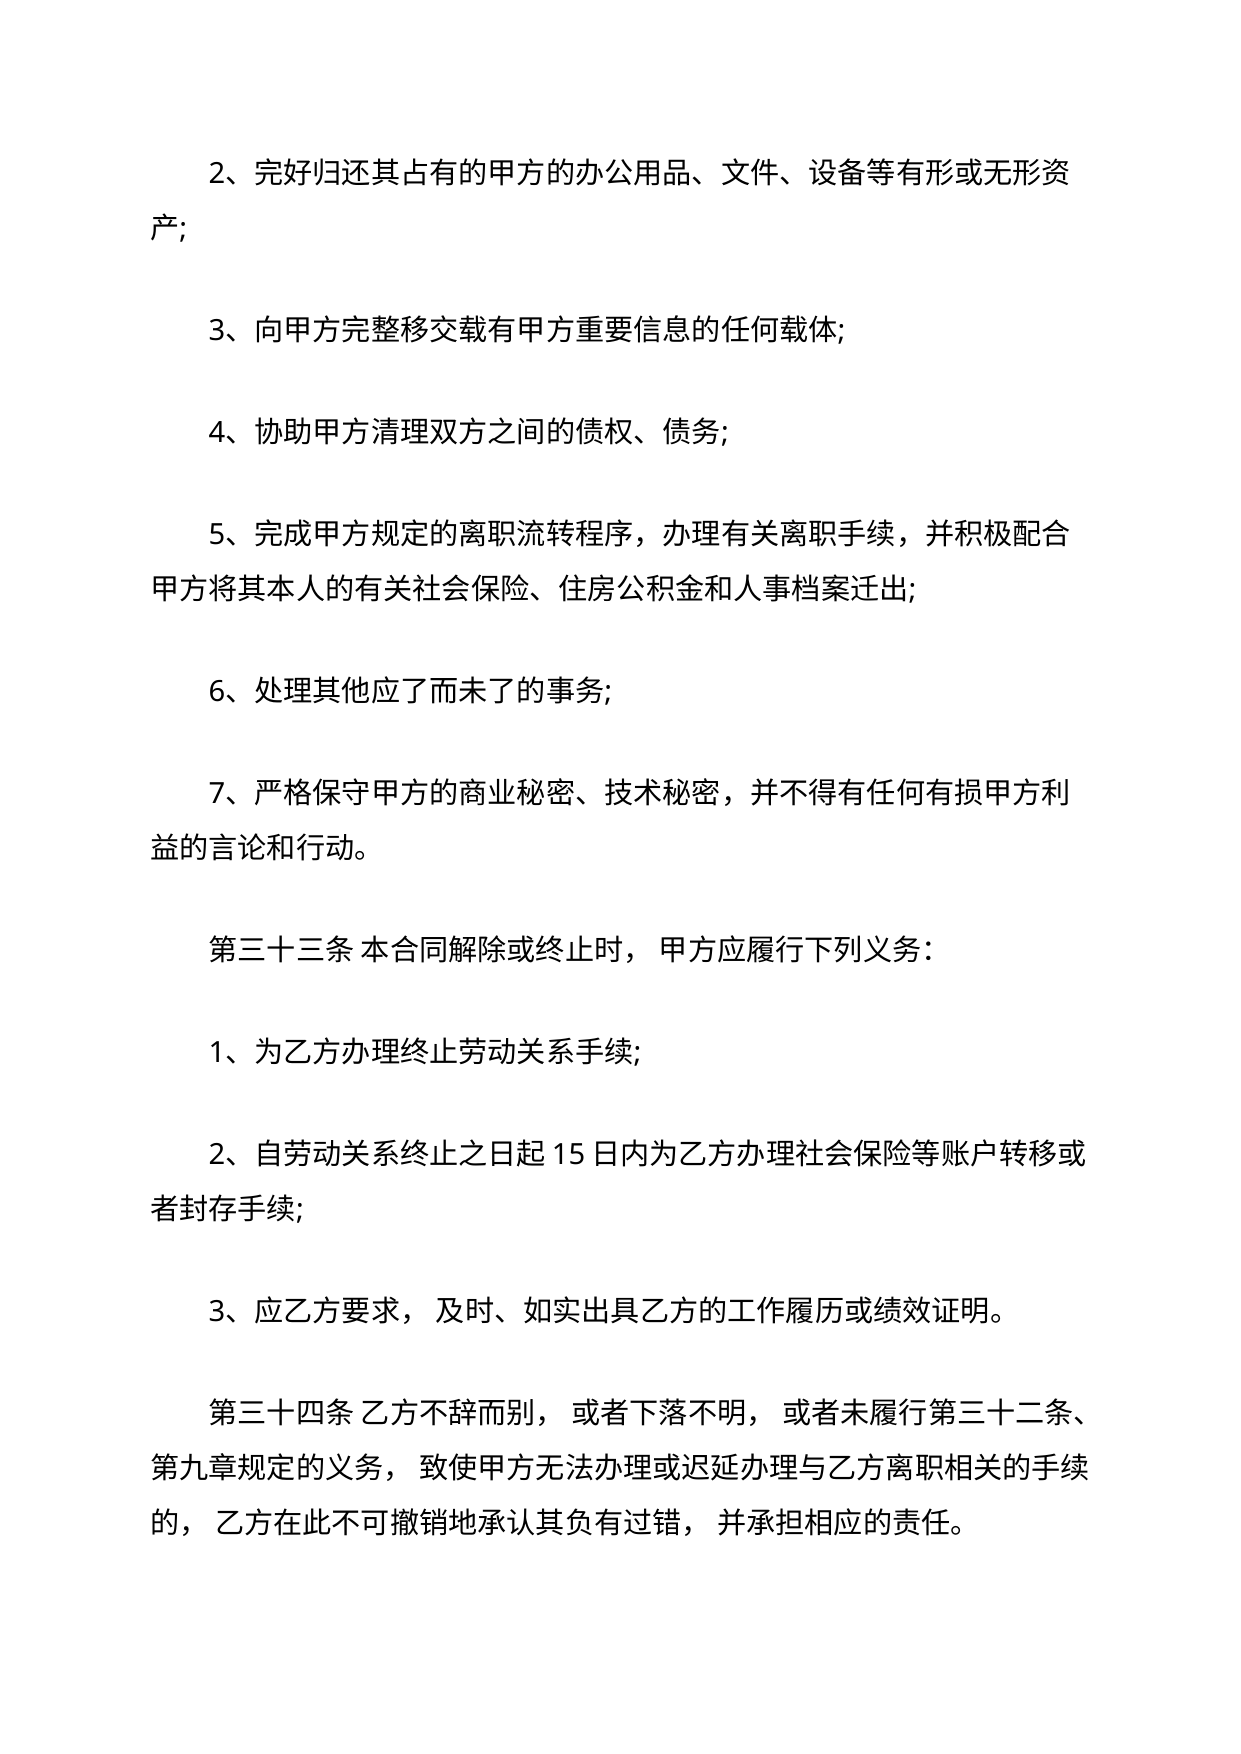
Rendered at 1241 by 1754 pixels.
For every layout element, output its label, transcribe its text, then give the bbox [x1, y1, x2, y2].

text 第三十四条 乙方不辞而别， 或者下落不明， 或者未履行第三十二条、第九章规定的义务， 致使甲方无法办理或迟延办理与乙方离职相关的手续的， 乙方在此不可撤销地承认其负有过错， 并承担相应的责任。 [150, 1389, 1090, 1541]
text 3、向甲方完整移交载有甲方重要信息的任何载体; [150, 307, 1090, 349]
text 2、完好归还其占有的甲方的办公用品、文件、设备等有形或无形资产; [150, 150, 1090, 247]
text 3、应乙方要求， 及时、如实出具乙方的工作履历或绩效证明。 [150, 1287, 1090, 1330]
text 2、自劳动关系终止之日起15日内为乙方办理社会保险等账户转移或者封存手续; [150, 1130, 1090, 1228]
text 第三十三条 本合同解除或终止时， 甲方应履行下列义务： [150, 927, 1090, 969]
text 4、协助甲方清理双方之间的债权、债务; [150, 409, 1090, 451]
text 7、严格保守甲方的商业秘密、技术秘密，并不得有任何有损甲方利益的言论和行动。 [150, 770, 1090, 867]
text 6、处理其他应了而未了的事务; [150, 668, 1090, 710]
text 5、完成甲方规定的离职流转程序，办理有关离职手续，并积极配合甲方将其本人的有关社会保险、住房公积金和人事档案迁出; [150, 511, 1090, 608]
text 1、为乙方办理终止劳动关系手续; [150, 1028, 1090, 1071]
